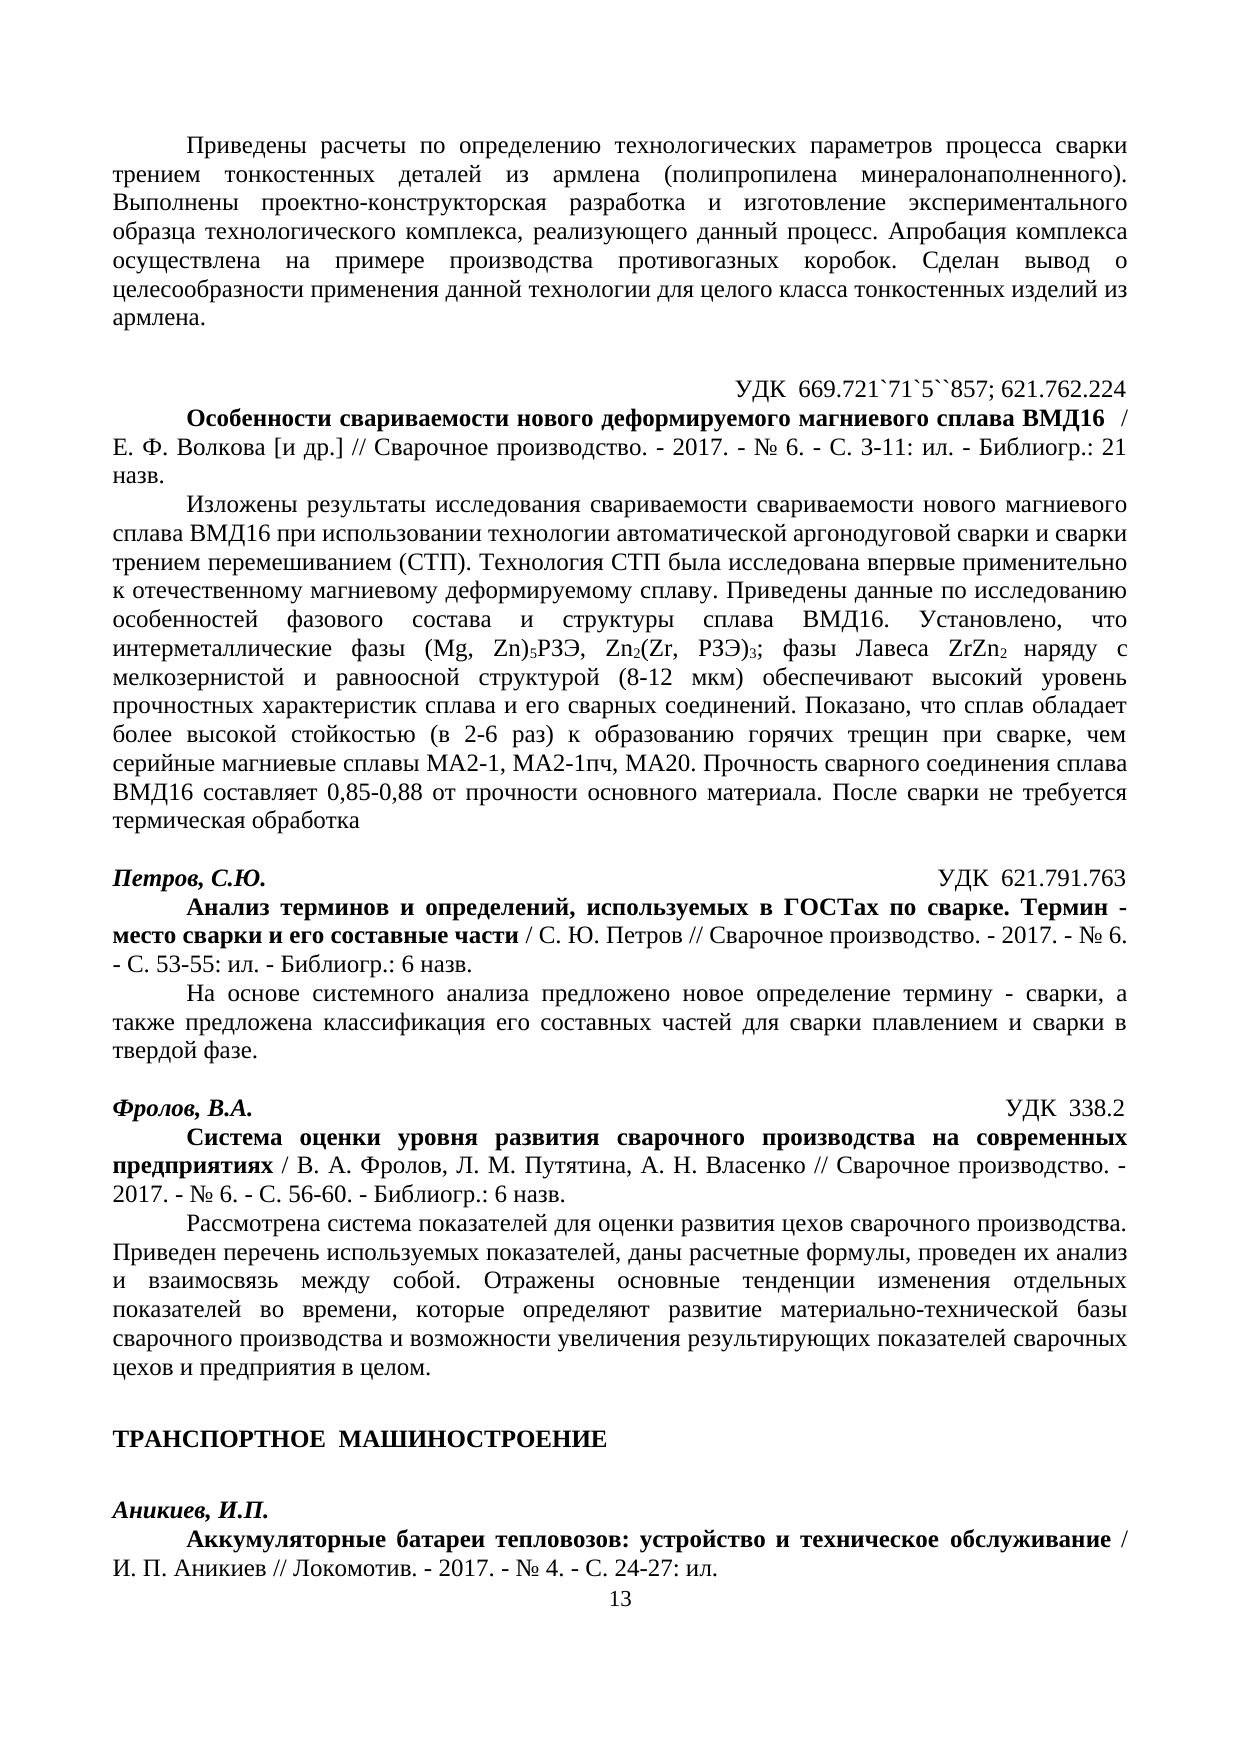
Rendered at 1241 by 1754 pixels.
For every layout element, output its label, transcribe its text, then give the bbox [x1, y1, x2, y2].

text Аникиев, И.П. [112, 1496, 1128, 1524]
text Анализ терминов и определений, используемых в ГОСТах по сварке. Термин - место сварки и его составные части / С. Ю. Петров // Сварочное производство. - 2017. - № 6. - С. 53-55: ил. - Библиогр.: 6 назв. [112, 892, 1128, 978]
text Система оценки уровня развития сварочного производства на современных предприятиях / В. А. Фролов, Л. М. Путятина, А. Н. Власенко // Сварочное производство. - 2017. - № 6. - С. 56-60. - Библиогр.: 6 назв. [112, 1122, 1128, 1208]
text Рассмотрена система показателей для оценки развития цехов сварочного производства. Приведен перечень используемых показателей, даны расчетные формулы, проведен их анализ и взаимосвязь между собой. Отражены основные тенденции изменения отдельных показателей во времени, которые определяют развитие материально-технической базы сварочного производства и возможности увеличения результирующих показателей сварочных цехов и предприятия в целом. [112, 1208, 1128, 1381]
text Изложены результаты исследования свариваемости свариваемости нового магниевого сплава ВМД16 при использовании технологии автоматической аргонодуговой сварки и сварки трением перемешиванием (СТП). Технология СТП была исследована впервые применительно к отечественному магниевому деформируемому сплаву. Приведены данные по исследованию особенностей фазового состава и структуры сплава ВМД16. Установлено, что интерметаллические фазы (Mg, Zn)5РЗЭ, Zn2(Zr, РЗЭ)3; фазы Лавеса ZrZn2 наряду с мелкозернистой и равноосной структурой (8-12 мкм) обеспечивают высокий уровень прочностных характеристик сплава и его сварных соединений. Показано, что сплав обладает более высокой стойкостью (в 2-6 раз) к образованию горячих трещин при сварке, чем серийные магниевые сплавы МА2-1, МА2-1пч, МА20. Прочность сварного соединения сплава ВМД16 составляет 0,85-0,88 от прочности основного материала. После сварки не требуется термическая обработка [112, 489, 1128, 834]
text Фролов, В.А. УДК 338.2 [112, 1093, 1128, 1122]
text На основе системного анализа предложено новое определение термину - сварки, а также предложена классификация его составных частей для сварки плавлением и сварки в твердой фазе. [112, 978, 1128, 1064]
text Петров, С.Ю. УДК 621.791.763 [112, 863, 1128, 892]
text Аккумуляторные батареи тепловозов: устройство и техническое обслуживание / И. П. Аникиев // Локомотив. - 2017. - № 4. - С. 24-27: ил. [112, 1524, 1128, 1582]
text Приведены расчеты по определению технологических параметров процесса сварки трением тонкостенных деталей из армлена (полипропилена минералонаполненного). Выполнены проектно-конструкторская разработка и изготовление экспериментального образца технологического комплекса, реализующего данный процесс. Апробация комплекса осуществлена на примере производства противогазных коробок. Сделан вывод о целесообразности применения данной технологии для целого класса тонкостенных изделий из армлена. [112, 130, 1128, 331]
text УДК 669.721`71`5``857; 621.762.224 [629, 374, 1128, 403]
text ТРАНСПОРТНОЕ МАШИНОСТРОЕНИЕ [112, 1424, 1128, 1452]
text Особенности свариваемости нового деформируемого магниевого сплава ВМД16 / Е. Ф. Волкова [и др.] // Сварочное производство. - 2017. - № 6. - С. 3-11: ил. - Библиогр.: 21 назв. [112, 403, 1128, 489]
